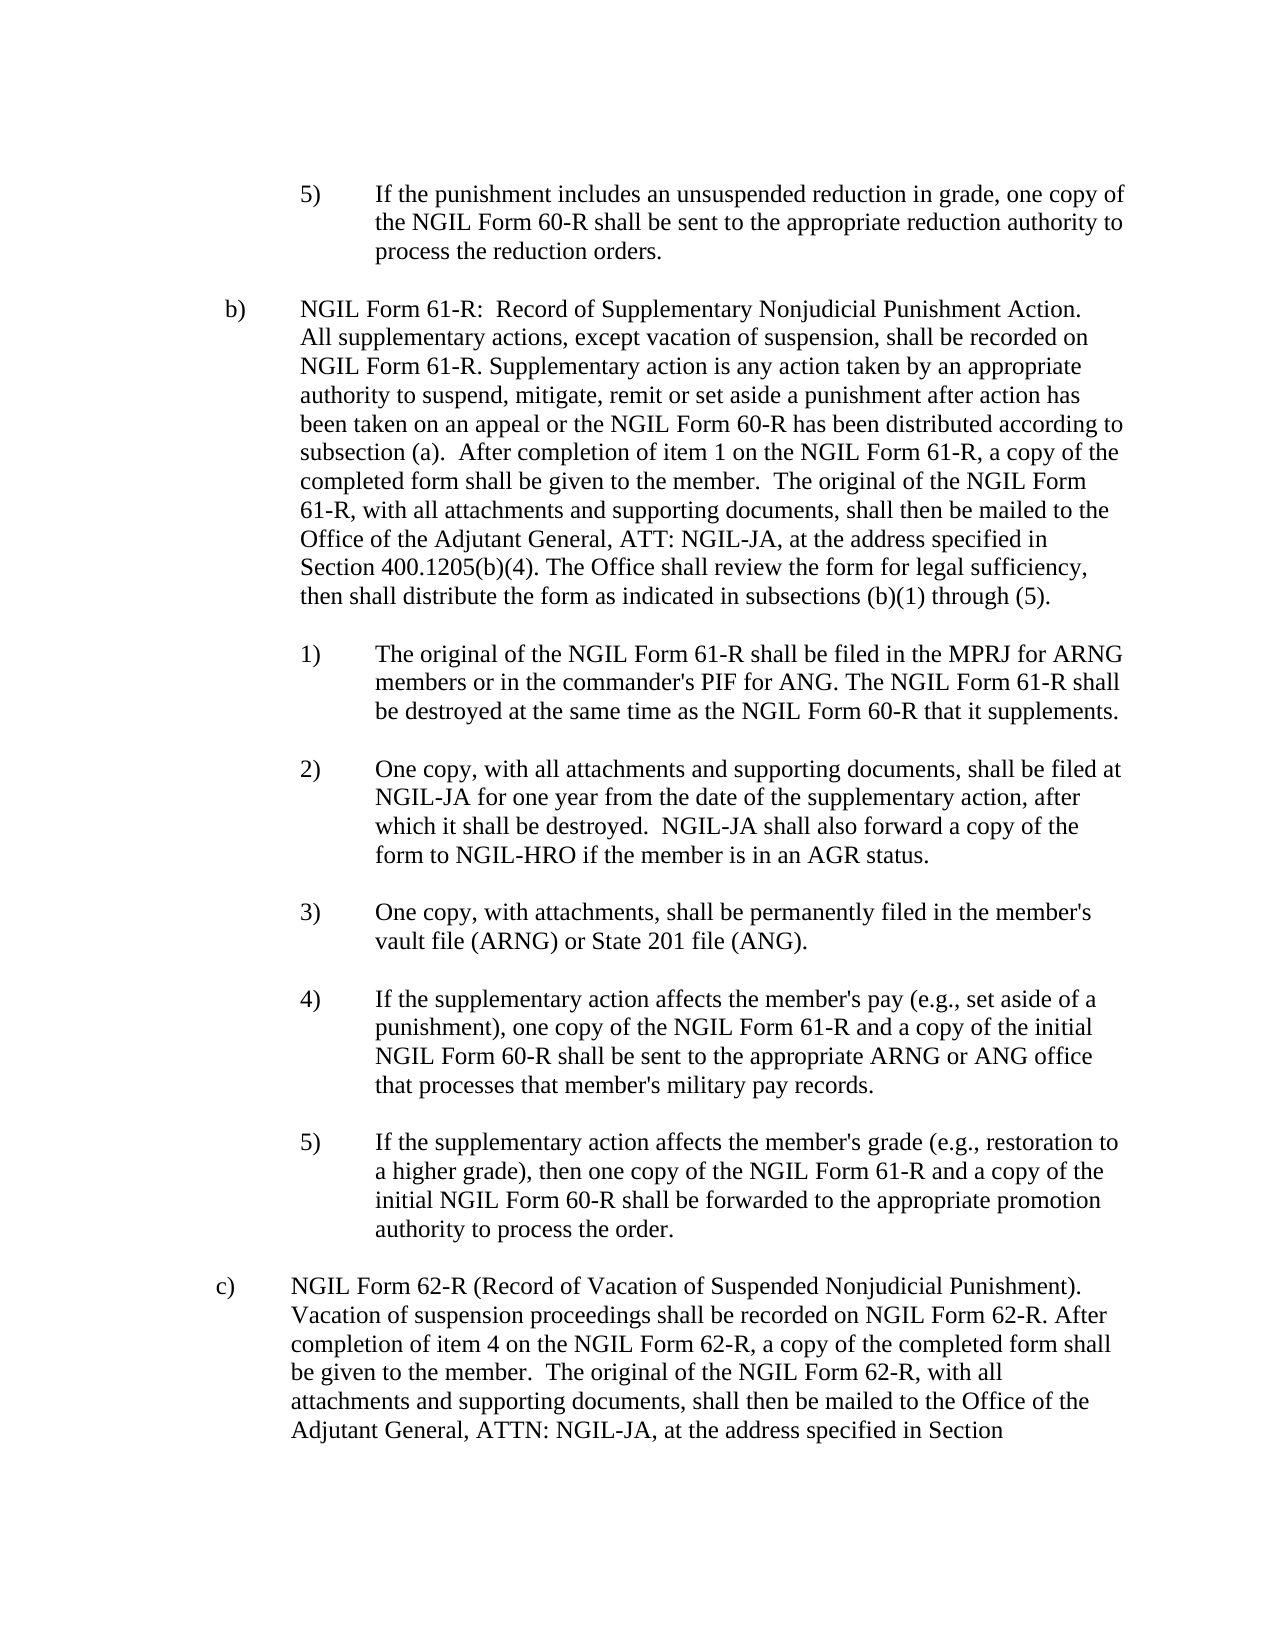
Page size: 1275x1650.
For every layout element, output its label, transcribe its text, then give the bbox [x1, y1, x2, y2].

text 4) If the supplementary action affects the member's pay (e.g., set aside of a punishment), one copy of the NGIL Form 61-R and a copy of the initial NGIL Form 60-R shall be sent to the appropriate ARNG or ANG office that processes that member's military pay records. [300, 984, 1125, 1099]
text 5) If the punishment includes an unsuspended reduction in grade, one copy of the NGIL Form 60-R shall be sent to the appropriate reduction authority to process the reduction orders. [300, 179, 1125, 265]
text 2) One copy, with all attachments and supporting documents, shall be filed at NGIL-JA for one year from the date of the supplementary action, after which it shall be destroyed. NGIL-JA shall also forward a copy of the form to NGIL-HRO if the member is in an AGR status. [300, 754, 1125, 869]
text b) NGIL Form 61-R: Record of Supplementary Nonjudicial Punishment Action. All supplementary actions, except vacation of suspension, shall be recorded on NGIL Form 61-R. Supplementary action is any action taken by an appropriate authority to suspend, mitigate, remit or set aside a punishment after action has been taken on an appeal or the NGIL Form 60-R has been distributed according to subsection (a). After completion of item 1 on the NGIL Form 61-R, a copy of the completed form shall be given to the member. The original of the NGIL Form 61-R, with all attachments and supporting documents, shall then be mailed to the Office of the Adjutant General, ATT: NGIL-JA, at the address specified in Section 400.1205(b)(4). The Office shall review the form for legal sufficiency, then shall distribute the form as indicated in subsections (b)(1) through (5). [225, 294, 1125, 610]
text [216, 1271, 1125, 1444]
text 1) The original of the NGIL Form 61-R shall be filed in the MPRJ for ARNG members or in the commander's PIF for ANG. The NGIL Form 61-R shall be destroyed at the same time as the NGIL Form 60-R that it supplements. [300, 639, 1125, 725]
text 3) One copy, with attachments, shall be permanently filed in the member's vault file (ARNG) or State 201 file (ANG). [300, 897, 1125, 955]
text 5) If the supplementary action affects the member's grade (e.g., restoration to a higher grade), then one copy of the NGIL Form 61-R and a copy of the initial NGIL Form 60-R shall be forwarded to the appropriate promotion authority to process the order. [300, 1127, 1125, 1242]
